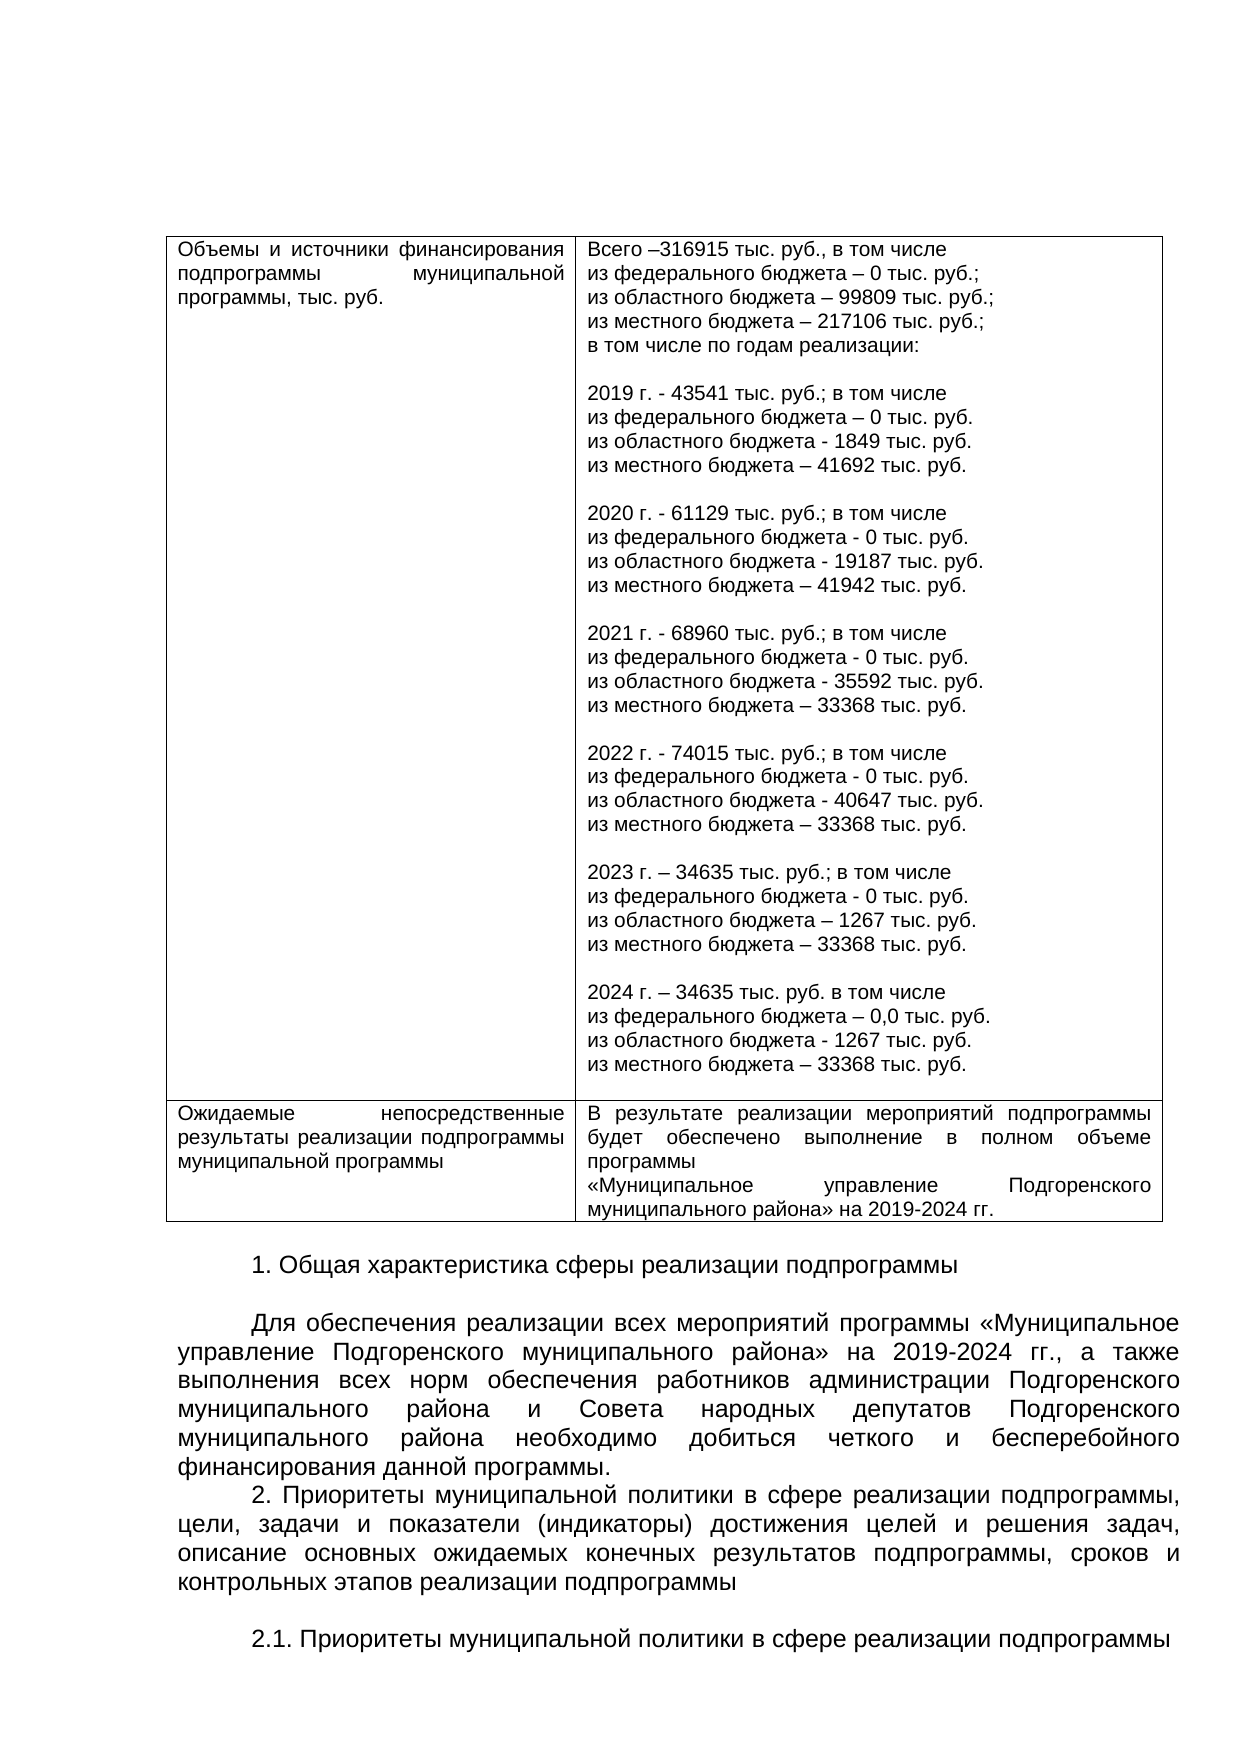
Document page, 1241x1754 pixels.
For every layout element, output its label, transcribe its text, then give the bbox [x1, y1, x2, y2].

table_cell В результате реализации мероприятий подпрограммы будет обеспечено выполнение в полном объеме программы «Муниципальное управление Подгоренского муниципального района» на 2019-2024 гг. [576, 1101, 1162, 1221]
table_cell Ожидаемые непосредственные результаты реализации подпрограммы муниципальной программы [167, 1101, 575, 1221]
text 1. Общая характеристика сферы реализации подпрограммы [177, 1250, 1181, 1279]
table_cell Объемы и источники финансирования подпрограммы муниципальной программы, тыс. руб. [167, 237, 575, 1100]
text 2.1. Приоритеты муниципальной политики в сфере реализации подпрограммы [177, 1624, 1181, 1653]
table_cell Всего –316915 тыс. руб., в том числе из федерального бюджета – 0 тыс. руб.; из областного бюджета – 99809 тыс. руб.; из местного бюджета – 217106 тыс. руб.; в том числе по годам реализации: 2019 г. - 43541 тыс. руб.; в том числе из федерального бюджета – 0 тыс. руб. из областного бюджета - 1849 тыс. руб. из местного бюджета – 41692 тыс. руб. 2020 г. - 61129 тыс. руб.; в том числе из федерального бюджета - 0 тыс. руб. из областного бюджета - 19187 тыс. руб. из местного бюджета – 41942 тыс. руб. 2021 г. - 68960 тыс. руб.; в том числе из федерального бюджета - 0 тыс. руб. из областного бюджета - 35592 тыс. руб. из местного бюджета – 33368 тыс. руб. 2022 г. - 74015 тыс. руб.; в том числе из федерального бюджета - 0 тыс. руб. из областного бюджета - 40647 тыс. руб. из местного бюджета – 33368 тыс. руб. 2023 г. – 34635 тыс. руб.; в том числе из федерального бюджета - 0 тыс. руб. из областного бюджета – 1267 тыс. руб. из местного бюджета – 33368 тыс. руб. 2024 г. – 34635 тыс. руб. в том числе из федерального бюджета – 0,0 тыс. руб. из областного бюджета - 1267 тыс. руб. из местного бюджета – 33368 тыс. руб. [576, 237, 1162, 1100]
text Для обеспечения реализации всех мероприятий программы «Муниципальное управление Подгоренского муниципального района» на 2019-2024 гг., а также выполнения всех норм обеспечения работников администрации Подгоренского муниципального района и Совета народных депутатов Подгоренского муниципального района необходимо добиться четкого и бесперебойного финансирования данной программы. [177, 1308, 1181, 1480]
text 2. Приоритеты муниципальной политики в сфере реализации подпрограммы, цели, задачи и показатели (индикаторы) достижения целей и решения задач, описание основных ожидаемых конечных результатов подпрограммы, сроков и контрольных этапов реализации подпрограммы [177, 1480, 1181, 1595]
